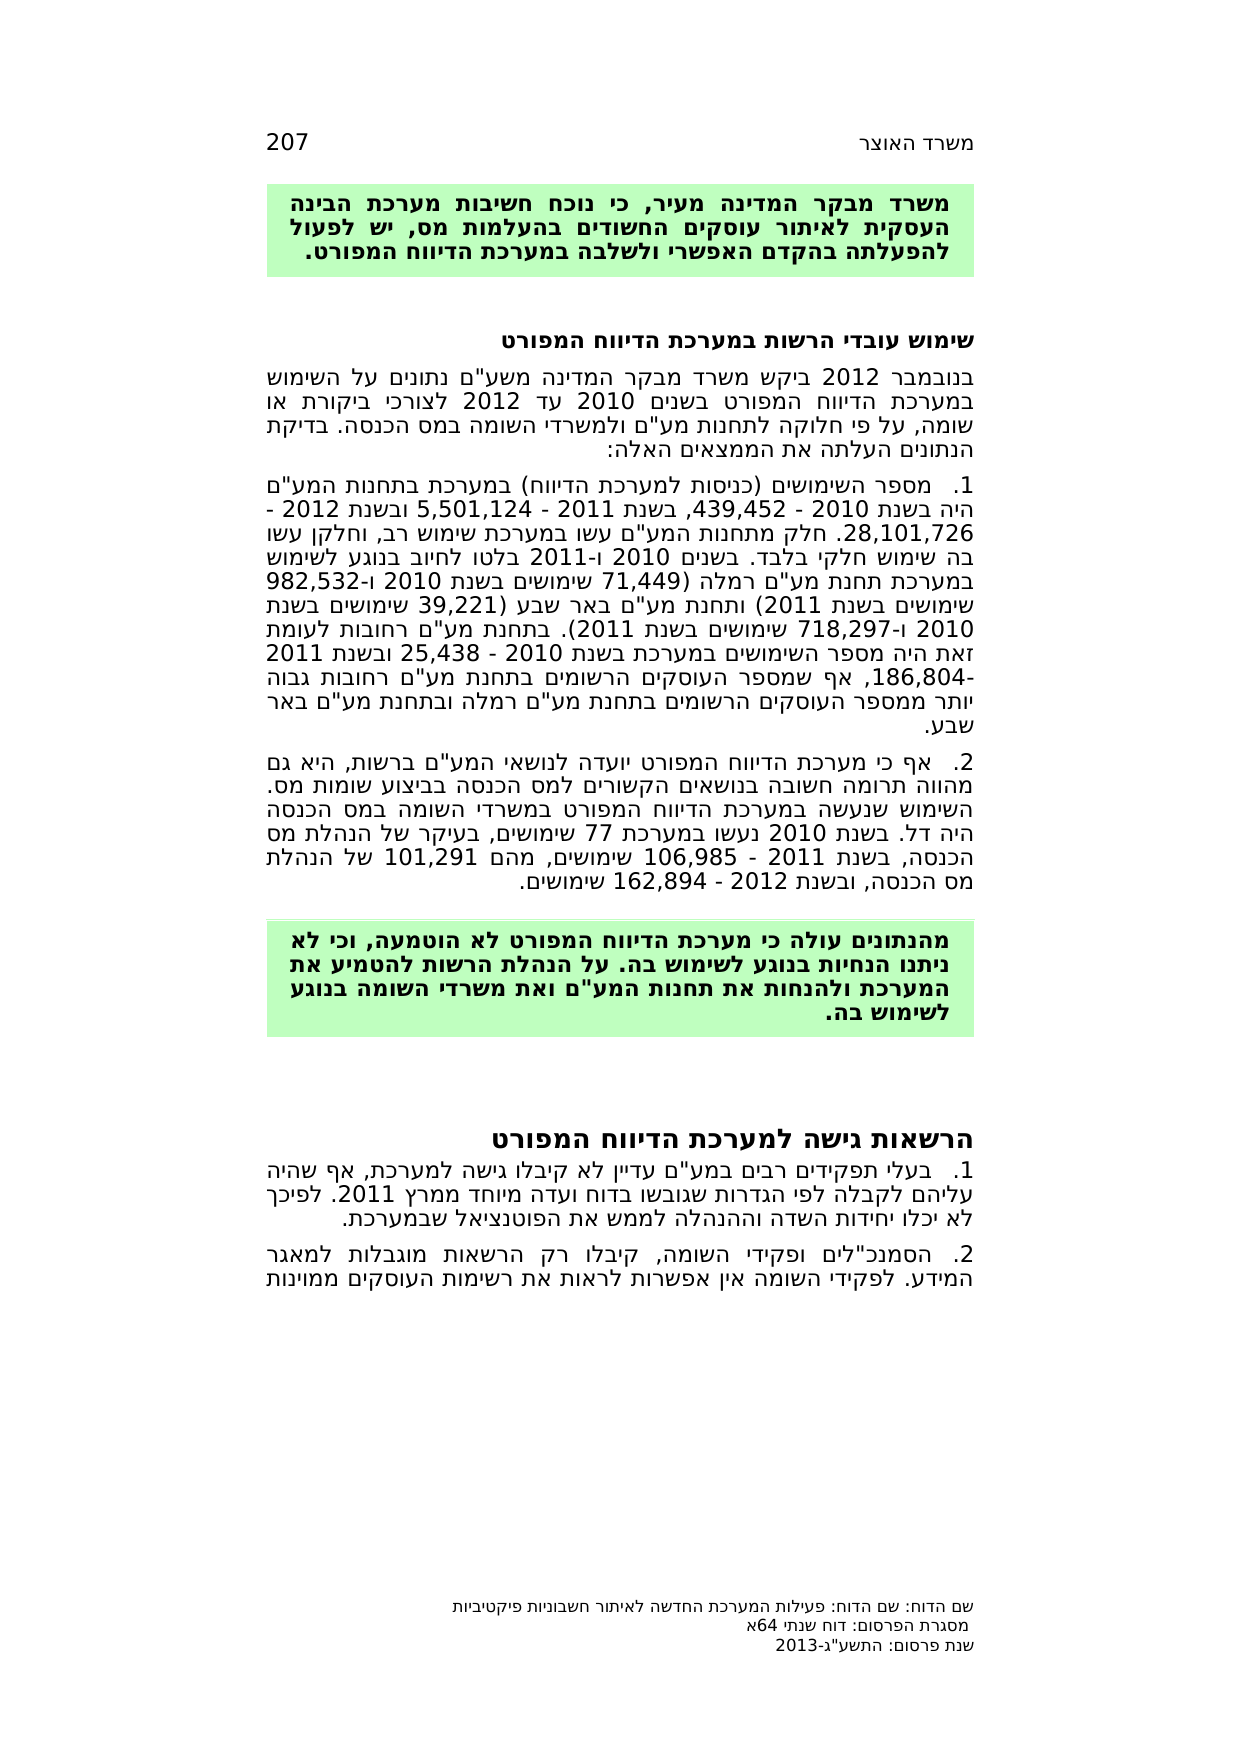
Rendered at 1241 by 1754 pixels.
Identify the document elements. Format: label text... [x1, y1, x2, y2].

text 2. אף כי מערכת הדיווח המפורט יועדה לנושאי המע"ם ברשות, היא גם מהווה תרומה חשובה בנושאים הקשורים למס הכנסה בביצוע שומות מס. השימוש שנעשה במערכת הדיווח המפורט במשרדי השומה במס הכנסה היה דל. בשנת 2010 נעשו במערכת 77 שימושים, בעיקר של הנהלת מס הכנסה, בשנת 2011 - 106,985 שימושים, מהם 101,291 של הנהלת מס הכנסה, ובשנת 2012 - 162,894 שימושים. [266, 751, 974, 894]
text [266, 1243, 974, 1291]
text 1. מספר השימושים (כניסות למערכת הדיווח) במערכת בתחנות המע"ם היה בשנת 2010 - 439,452, בשנת 2011 - 5,501,124 ובשנת 2012 - 28,101,726. חלק מתחנות המע"ם עשו במערכת שימוש רב, וחלקן עשו בה שימוש חלקי בלבד. בשנים 2010 ו-2011 בלטו לחיוב בנוגע לשימוש במערכת תחנת מע"ם רמלה (71,449 שימושים בשנת 2010 ו-982,532 שימושים בשנת 2011) ותחנת מע"ם באר שבע (39,221 שימושים בשנת 2010 ו-718,297 שימושים בשנת 2011). בתחנת מע"ם רחובות לעומת זאת היה מספר השימושים במערכת בשנת 2010 - 25,438 ובשנת 2011 -186,804, אף שמספר העוסקים הרשומים בתחנת מע"ם רחובות גבוה יותר ממספר העוסקים הרשומים בתחנת מע"ם רמלה ובתחנת מע"ם באר שבע. [266, 475, 974, 738]
text משרד מבקר המדינה מעיר, כי נוכח חשיבות מערכת הבינה העסקית לאיתור עוסקים החשודים בהעלמות מס, יש לפעול להפעלתה בהקדם האפשרי ולשלבה במערכת הדיווח המפורט. [267, 184, 974, 277]
text הרשאות גישה למערכת הדיווח המפורט [266, 1124, 974, 1155]
text מהנתונים עולה כי מערכת הדיווח המפורט לא הוטמעה, וכי לא ניתנו הנחיות בנוגע לשימוש בה. על הנהלת הרשות להטמיע את המערכת ולהנחות את תחנות המע"ם ואת משרדי השומה בנוגע לשימוש בה. [267, 921, 974, 1037]
text 1. בעלי תפקידים רבים במע"ם עדיין לא קיבלו גישה למערכת, אף שהיה עליהם לקבלה לפי הגדרות שגובשו בדוח ועדה מיוחד ממרץ 2011. לפיכך לא יכלו יחידות השדה וההנהלה לממש את הפוטנציאל שבמערכת. [266, 1159, 974, 1231]
text שימוש עובדי הרשות במערכת הדיווח המפורט [266, 327, 974, 354]
text בנובמבר 2012 ביקש משרד מבקר המדינה משע"ם נתונים על השימוש במערכת הדיווח המפורט בשנים 2010 עד 2012 לצורכי ביקורת או שומה, על פי חלוקה לתחנות מע"ם ולמשרדי השומה במס הכנסה. בדיקת הנתונים העלתה את הממצאים האלה: [266, 366, 974, 462]
